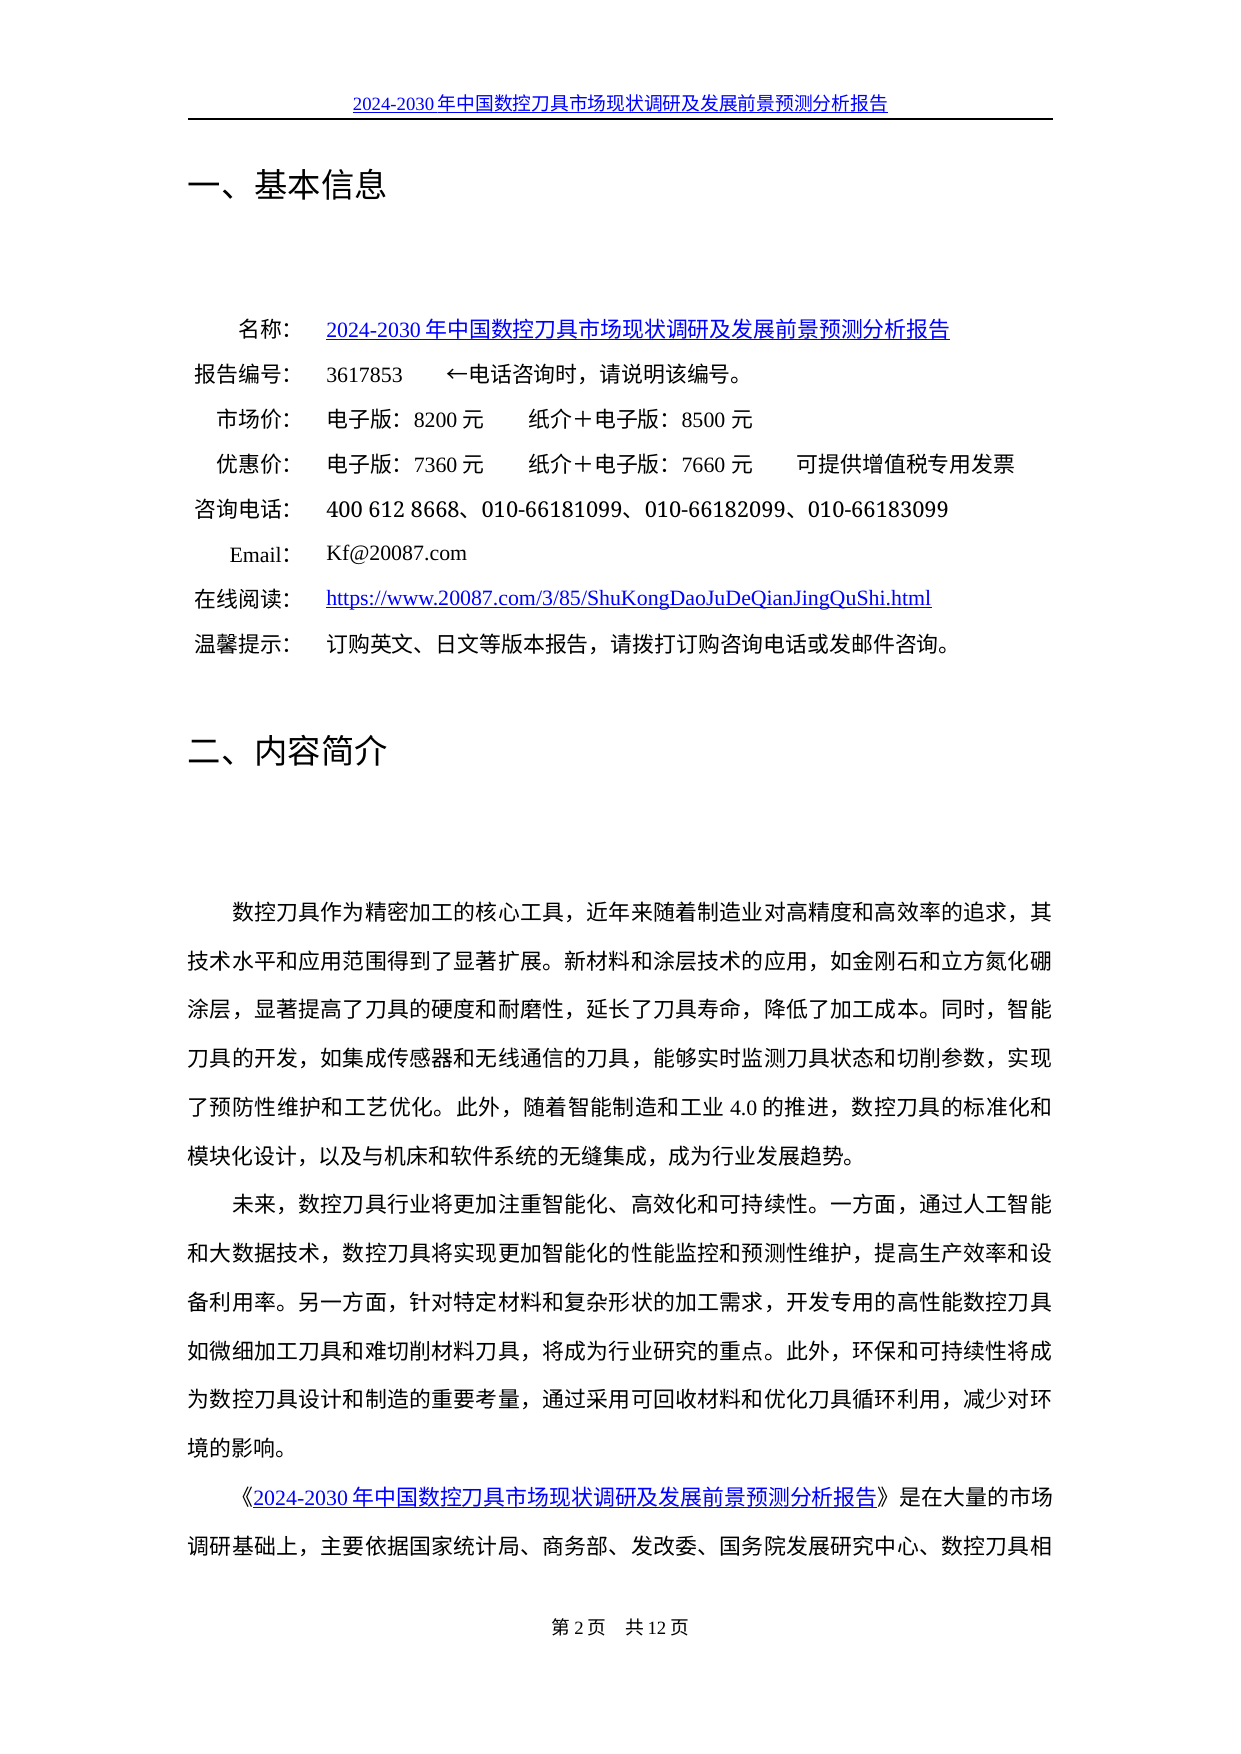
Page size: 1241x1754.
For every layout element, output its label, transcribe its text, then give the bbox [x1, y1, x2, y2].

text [187, 894, 1053, 1561]
table_cell 电子版：8200 元 纸介＋电子版：8500 元 [315, 402, 1073, 447]
table_cell 电子版：7360 元 纸介＋电子版：7660 元 可提供增值税专用发票 [315, 447, 1073, 492]
table_cell 在线阅读： [167, 582, 315, 627]
table_cell [315, 582, 1073, 627]
table_cell 温馨提示： [167, 627, 315, 672]
table_cell Email： [167, 537, 315, 582]
table_cell 市场价： [167, 402, 315, 447]
table_header 名称： [167, 312, 315, 357]
title 二、内容简介 [187, 717, 1053, 782]
table_cell 3617853 ←电话咨询时，请说明该编号。 [315, 357, 1073, 402]
table_cell 咨询电话： [167, 492, 315, 537]
table_cell 报告编号： [167, 357, 315, 402]
table_cell 订购英文、日文等版本报告，请拨打订购咨询电话或发邮件咨询。 [315, 627, 1073, 672]
title 一、基本信息 [187, 150, 1053, 215]
table_header 2024-2030年中国数控刀具市场现状调研及发展前景预测分析报告 [315, 312, 1073, 357]
table_cell Kf@20087.com [315, 537, 1073, 582]
table_cell 优惠价： [167, 447, 315, 492]
table_cell 400 612 8668、010-66181099、010-66182099、010-66183099 [315, 492, 1073, 537]
